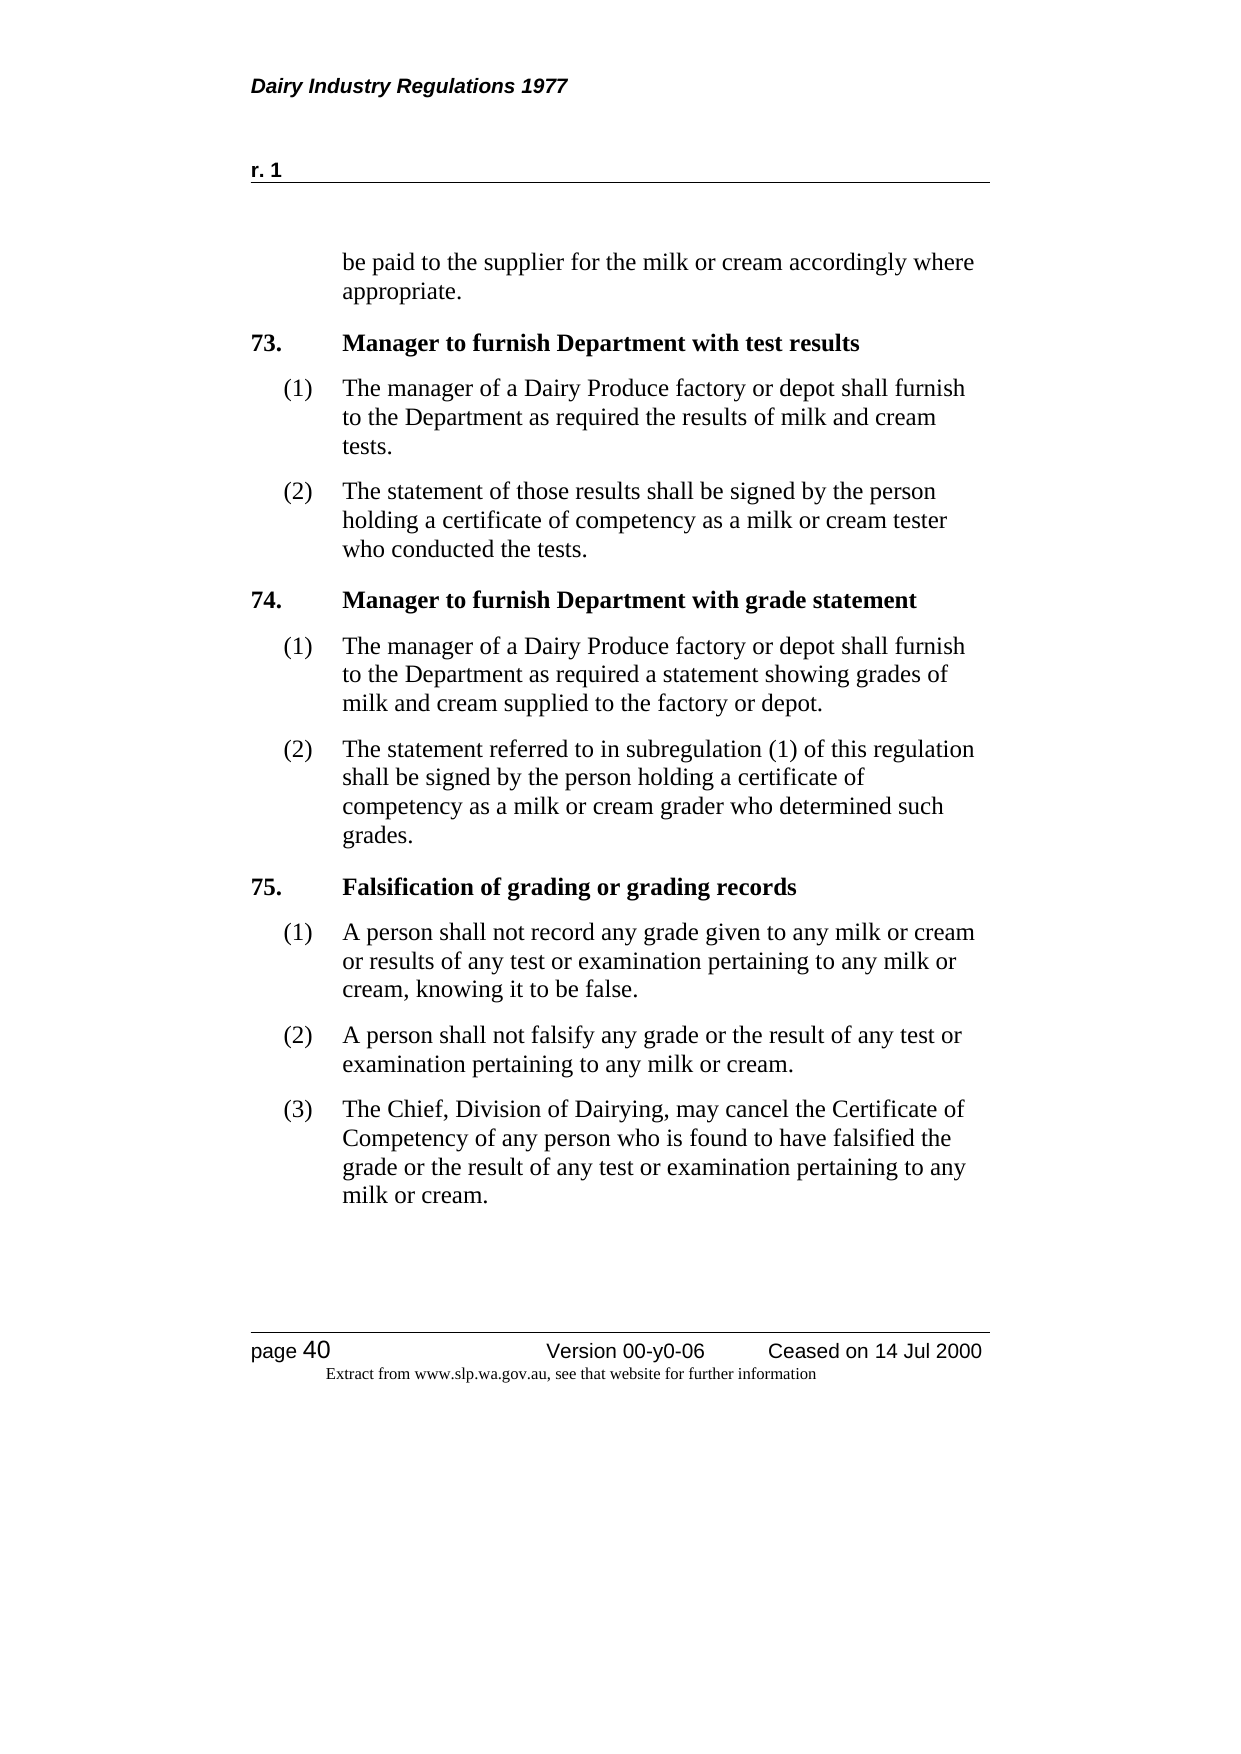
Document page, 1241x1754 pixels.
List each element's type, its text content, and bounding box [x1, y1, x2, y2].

text (2) The statement of those results shall be signed by the person holding a certificate of competency as a milk or cream tester who conducted the tests. [251, 476, 990, 562]
text (1) The manager of a Dairy Produce factory or depot shall furnish to the Department as required a statement showing grades of milk and cream supplied to the factory or depot. [251, 631, 990, 717]
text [251, 247, 990, 305]
text (2) A person shall not falsify any grade or the result of any test or examination pertaining to any milk or cream. [251, 1020, 990, 1077]
subtitle 74. Manager to furnish Department with grade statement [251, 585, 990, 614]
text (1) The manager of a Dairy Produce factory or depot shall furnish to the Department as required the results of milk and cream tests. [251, 373, 990, 459]
text (2) The statement referred to in subregulation (1) of this regulation shall be signed by the person holding a certificate of competency as a milk or cream grader who determined such grades. [251, 734, 990, 849]
subtitle 73. Manager to furnish Department with test results [251, 328, 990, 357]
text (3) The Chief, Division of Dairying, may cancel the Certificate of Competency of any person who is found to have falsified the grade or the result of any test or examination pertaining to any milk or cream. [251, 1094, 990, 1209]
text (1) A person shall not record any grade given to any milk or cream or results of any test or examination pertaining to any milk or cream, knowing it to be false. [251, 917, 990, 1003]
subtitle 75. Falsification of grading or grading records [251, 872, 990, 900]
